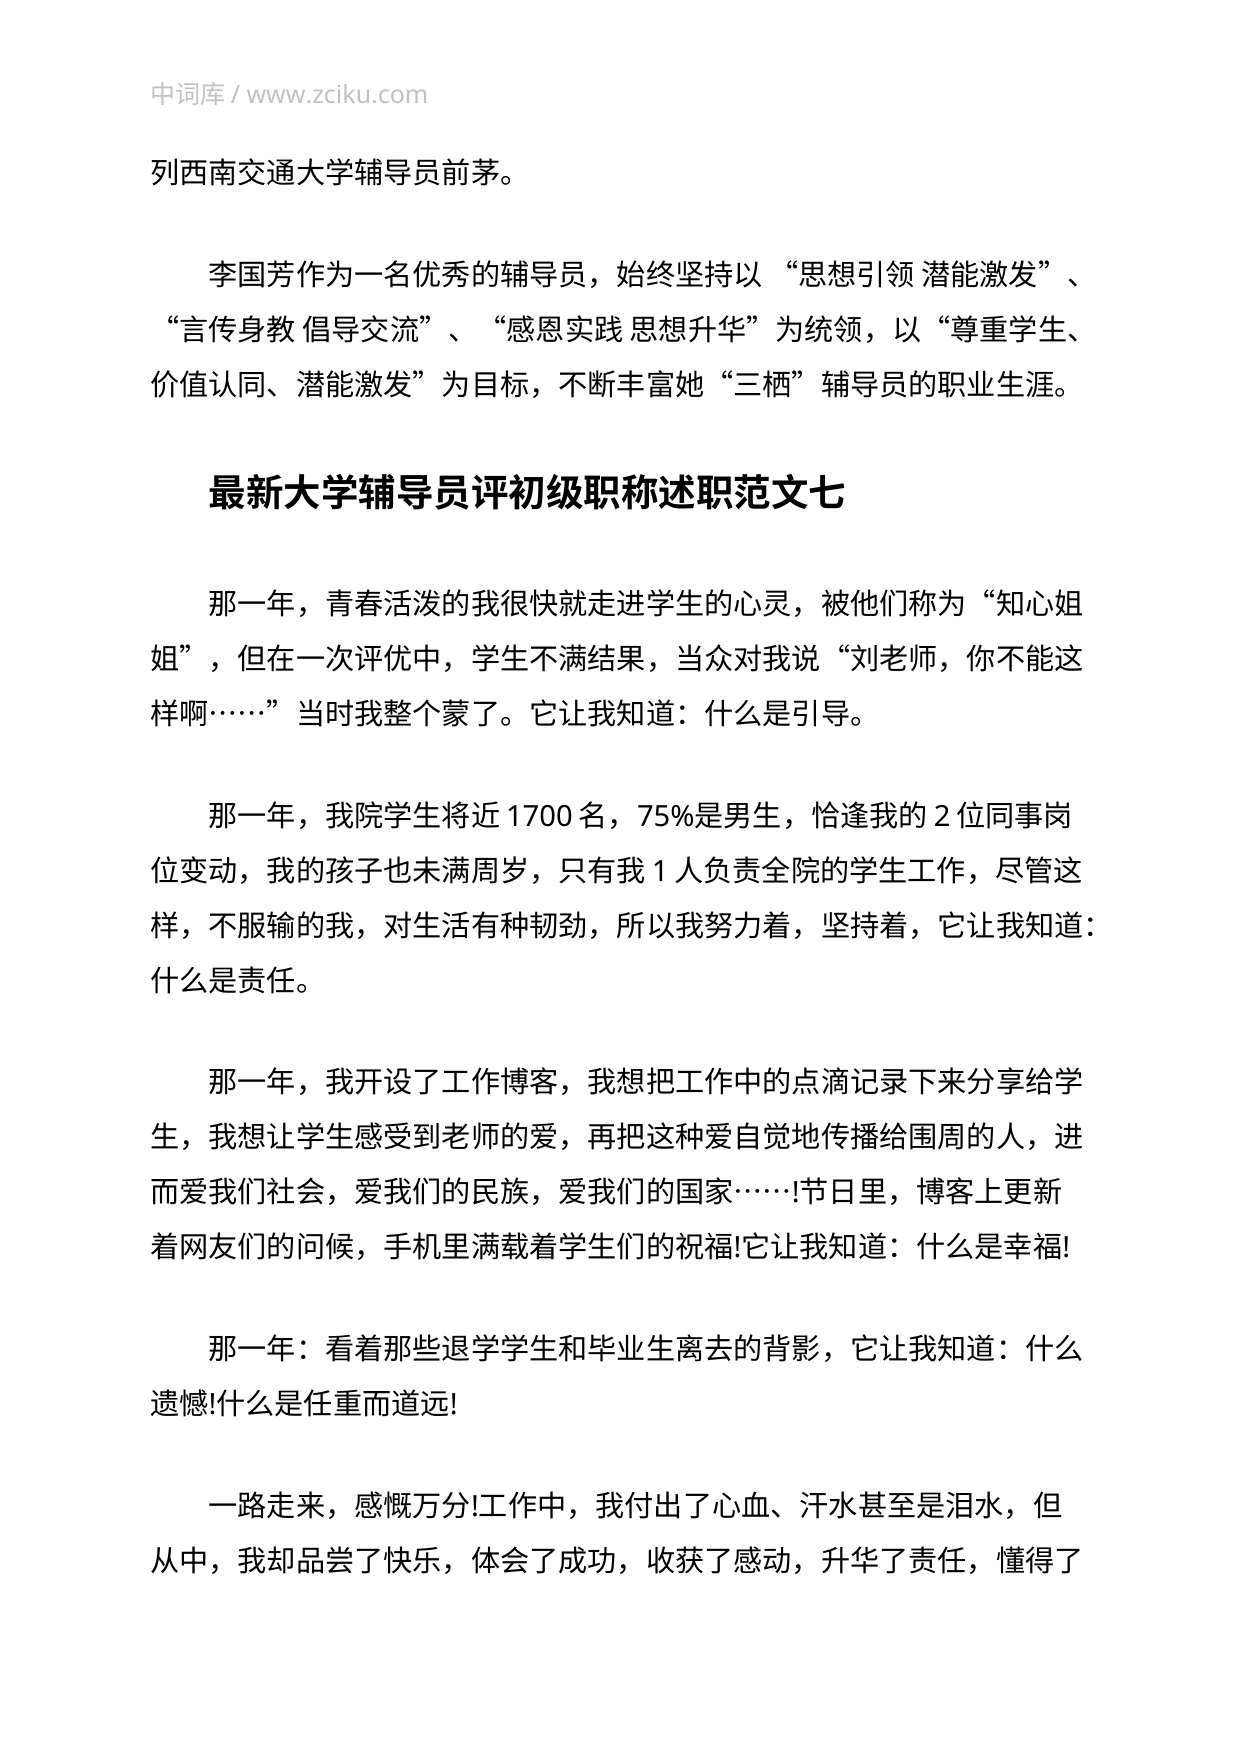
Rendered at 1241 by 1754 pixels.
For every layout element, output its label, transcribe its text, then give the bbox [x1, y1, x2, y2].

text 那一年：看着那些退学学生和毕业生离去的背影，它让我知道：什么遗憾!什么是任重而道远! [150, 1326, 1090, 1423]
text 李国芳作为一名优秀的辅导员，始终坚持以 “思想引领 潜能激发”、“言传身教 倡导交流”、“感恩实践 思想升华”为统领，以“尊重学生、价值认同、潜能激发”为目标，不断丰富她“三栖”辅导员的职业生涯。 [150, 252, 1090, 404]
text 那一年，我开设了工作博客，我想把工作中的点滴记录下来分享给学生，我想让学生感受到老师的爱，再把这种爱自觉地传播给围周的人，进而爱我们社会，爱我们的民族，爱我们的国家……!节日里，博客上更新着网友们的问候，手机里满载着学生们的祝福!它让我知道：什么是幸福! [150, 1059, 1090, 1266]
text 那一年，青春活泼的我很快就走进学生的心灵，被他们称为“知心姐姐”，但在一次评优中，学生不满结果，当众对我说“刘老师，你不能这样啊……”当时我整个蒙了。它让我知道：什么是引导。 [150, 581, 1090, 733]
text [150, 1483, 1090, 1580]
text 那一年，我院学生将近1700名，75%是男生，恰逢我的2位同事岗位变动，我的孩子也未满周岁，只有我1人负责全院的学生工作，尽管这样，不服输的我，对生活有种韧劲，所以我努力着，坚持着，它让我知道：什么是责任。 [150, 792, 1090, 999]
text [150, 150, 1090, 192]
text 最新大学辅导员评初级职称述职范文七 [150, 463, 1090, 518]
